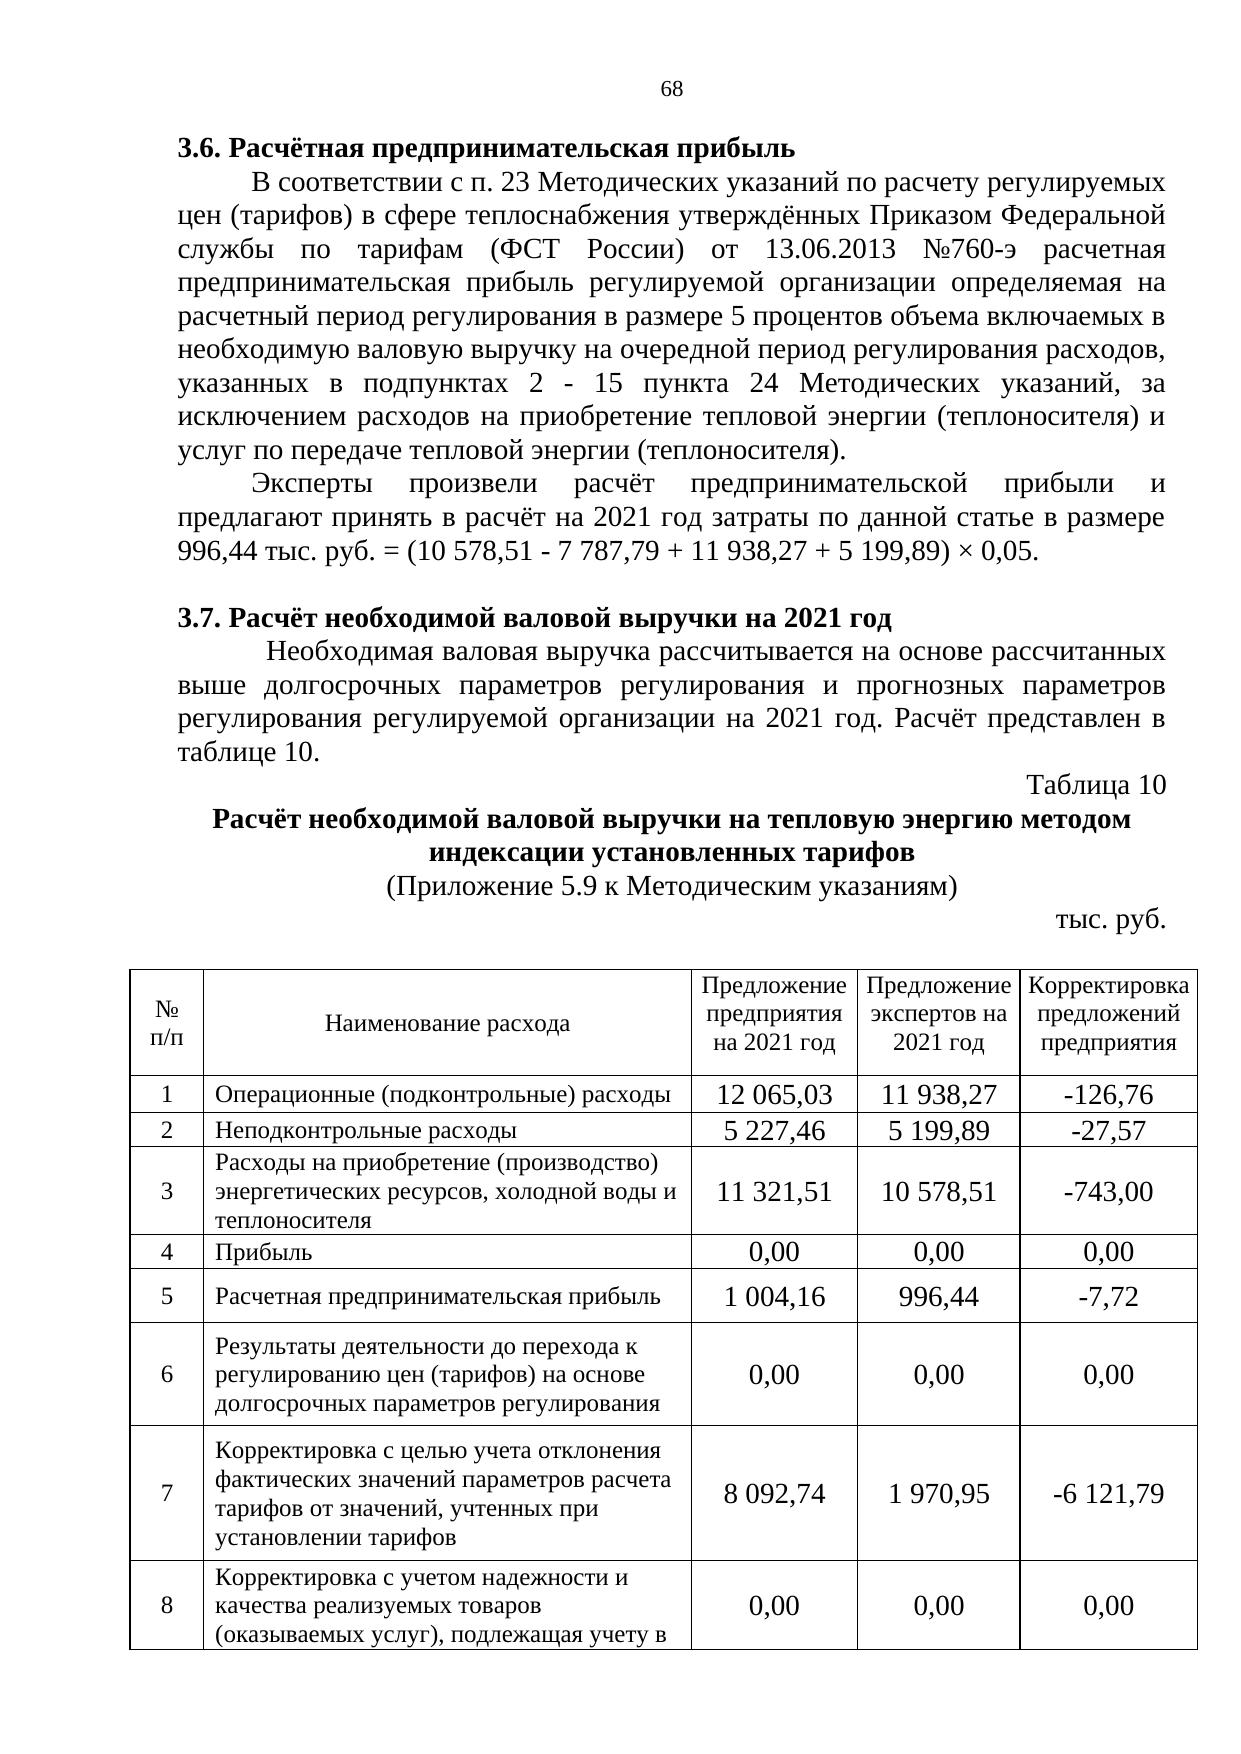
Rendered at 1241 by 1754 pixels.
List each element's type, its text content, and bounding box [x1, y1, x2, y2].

text 3.6. Расчётная предпринимательская прибыль [177, 130, 1167, 164]
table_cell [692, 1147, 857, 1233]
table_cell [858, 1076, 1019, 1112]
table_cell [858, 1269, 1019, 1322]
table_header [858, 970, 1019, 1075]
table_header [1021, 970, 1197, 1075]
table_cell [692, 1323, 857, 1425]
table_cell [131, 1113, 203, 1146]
text Таблица 10 [215, 767, 1167, 801]
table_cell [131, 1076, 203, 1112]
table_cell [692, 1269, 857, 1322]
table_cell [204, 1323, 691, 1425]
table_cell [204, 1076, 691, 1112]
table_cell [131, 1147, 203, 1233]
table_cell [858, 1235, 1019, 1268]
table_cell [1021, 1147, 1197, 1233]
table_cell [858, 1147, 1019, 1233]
text Расчёт необходимой валовой выручки на тепловую энергию методом индексации установленных тарифов [177, 801, 1167, 868]
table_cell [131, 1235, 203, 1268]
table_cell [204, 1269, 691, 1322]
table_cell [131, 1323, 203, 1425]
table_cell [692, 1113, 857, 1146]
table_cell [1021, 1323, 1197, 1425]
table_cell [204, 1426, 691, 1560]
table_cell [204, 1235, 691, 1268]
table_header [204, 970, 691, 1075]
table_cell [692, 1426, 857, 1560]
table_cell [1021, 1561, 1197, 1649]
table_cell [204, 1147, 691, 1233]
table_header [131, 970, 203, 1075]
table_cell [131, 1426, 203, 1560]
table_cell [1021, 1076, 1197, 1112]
text Необходимая валовая выручка рассчитывается на основе рассчитанных выше долгосрочных параметров регулирования и прогнозных параметров регулирования регулируемой организации на 2021 год. Расчёт представлен в таблице 10. [177, 633, 1167, 767]
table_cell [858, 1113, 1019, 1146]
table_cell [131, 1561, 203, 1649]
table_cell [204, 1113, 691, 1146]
text тыс. руб. [177, 902, 1167, 935]
text В соответствии с п. 23 Методических указаний по расчету регулируемых цен (тарифов) в сфере теплоснабжения утверждённых Приказом Федеральной службы по тарифам (ФСТ России) от 13.06.2013 №760-э расчетная предпринимательская прибыль регулируемой организации определяемая на расчетный период регулирования в размере 5 процентов объема включаемых в необходимую валовую выручку на очередной период регулирования расходов, указанных в подпунктах 2 - 15 пункта 24 Методических указаний, за исключением расходов на приобретение тепловой энергии (теплоносителя) и услуг по передаче тепловой энергии (теплоносителя). [177, 164, 1167, 466]
text (Приложение 5.9 к Методическим указаниям) [177, 868, 1167, 902]
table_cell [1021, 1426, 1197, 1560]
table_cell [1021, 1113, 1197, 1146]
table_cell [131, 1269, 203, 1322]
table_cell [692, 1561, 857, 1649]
text Эксперты произвели расчёт предпринимательской прибыли и предлагают принять в расчёт на 2021 год затраты по данной статье в размере 996,44 тыс. руб. = (10 578,51 - 7 787,79 + 11 938,27 + 5 199,89) × 0,05. [177, 466, 1167, 566]
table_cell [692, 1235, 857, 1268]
text 3.7. Расчёт необходимой валовой выручки на 2021 год [177, 600, 1167, 633]
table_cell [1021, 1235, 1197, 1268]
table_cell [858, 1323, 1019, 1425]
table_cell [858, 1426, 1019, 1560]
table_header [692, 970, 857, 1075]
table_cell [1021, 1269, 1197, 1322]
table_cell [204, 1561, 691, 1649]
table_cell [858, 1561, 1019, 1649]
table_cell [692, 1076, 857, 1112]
